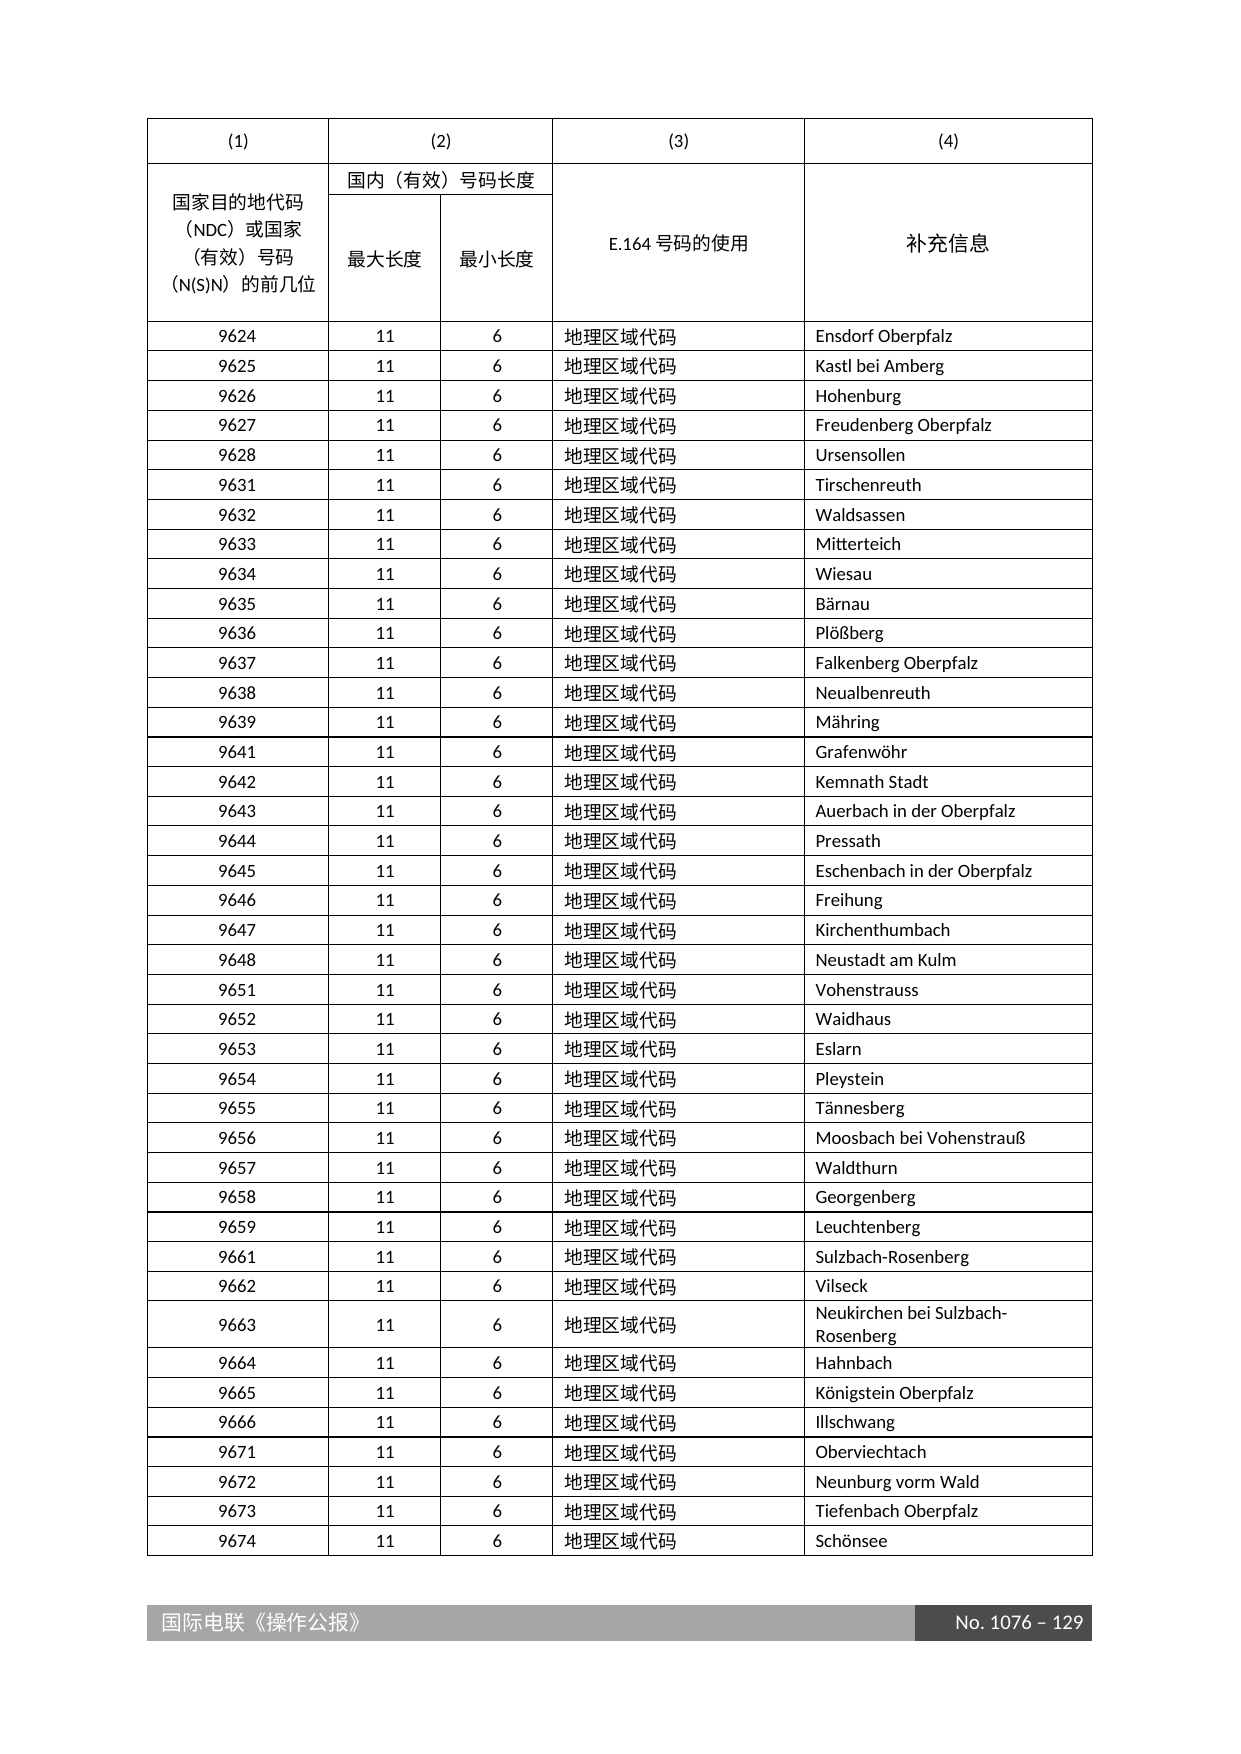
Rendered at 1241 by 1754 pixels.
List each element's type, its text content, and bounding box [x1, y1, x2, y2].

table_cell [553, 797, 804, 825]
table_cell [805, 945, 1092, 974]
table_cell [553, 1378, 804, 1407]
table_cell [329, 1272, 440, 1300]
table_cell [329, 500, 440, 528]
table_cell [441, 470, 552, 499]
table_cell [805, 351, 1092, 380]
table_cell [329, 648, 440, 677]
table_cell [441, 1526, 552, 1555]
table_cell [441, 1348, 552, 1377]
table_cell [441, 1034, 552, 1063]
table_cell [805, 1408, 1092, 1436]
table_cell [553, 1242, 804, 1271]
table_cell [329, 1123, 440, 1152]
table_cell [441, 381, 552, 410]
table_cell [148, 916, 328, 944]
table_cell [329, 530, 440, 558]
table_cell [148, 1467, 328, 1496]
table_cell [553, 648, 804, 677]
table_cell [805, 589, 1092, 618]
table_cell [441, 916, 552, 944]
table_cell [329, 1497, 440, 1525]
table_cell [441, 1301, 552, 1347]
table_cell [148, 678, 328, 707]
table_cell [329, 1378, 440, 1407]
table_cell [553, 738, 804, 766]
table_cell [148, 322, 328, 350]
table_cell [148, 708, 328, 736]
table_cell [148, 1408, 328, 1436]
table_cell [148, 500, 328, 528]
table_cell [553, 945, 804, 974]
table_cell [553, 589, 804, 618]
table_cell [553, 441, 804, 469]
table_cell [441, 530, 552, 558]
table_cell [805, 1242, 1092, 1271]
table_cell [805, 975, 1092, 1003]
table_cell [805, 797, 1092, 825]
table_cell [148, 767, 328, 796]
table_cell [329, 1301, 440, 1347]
table_cell E.164号码的使用 [553, 164, 804, 321]
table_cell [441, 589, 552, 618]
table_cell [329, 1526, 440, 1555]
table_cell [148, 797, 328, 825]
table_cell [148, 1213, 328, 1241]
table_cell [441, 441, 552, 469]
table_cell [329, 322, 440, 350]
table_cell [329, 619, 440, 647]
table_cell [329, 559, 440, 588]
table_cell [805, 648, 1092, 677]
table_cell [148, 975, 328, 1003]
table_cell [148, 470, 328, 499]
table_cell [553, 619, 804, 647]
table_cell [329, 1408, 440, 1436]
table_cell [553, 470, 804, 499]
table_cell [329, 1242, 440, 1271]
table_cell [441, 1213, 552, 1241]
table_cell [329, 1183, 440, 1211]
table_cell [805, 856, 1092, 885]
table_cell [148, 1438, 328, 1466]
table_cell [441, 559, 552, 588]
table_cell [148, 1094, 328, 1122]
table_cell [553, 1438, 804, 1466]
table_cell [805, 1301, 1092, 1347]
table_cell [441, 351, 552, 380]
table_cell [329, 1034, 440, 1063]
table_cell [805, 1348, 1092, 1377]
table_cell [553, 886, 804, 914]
table_cell 最小长度 [441, 195, 552, 321]
table_header (4) [805, 119, 1092, 163]
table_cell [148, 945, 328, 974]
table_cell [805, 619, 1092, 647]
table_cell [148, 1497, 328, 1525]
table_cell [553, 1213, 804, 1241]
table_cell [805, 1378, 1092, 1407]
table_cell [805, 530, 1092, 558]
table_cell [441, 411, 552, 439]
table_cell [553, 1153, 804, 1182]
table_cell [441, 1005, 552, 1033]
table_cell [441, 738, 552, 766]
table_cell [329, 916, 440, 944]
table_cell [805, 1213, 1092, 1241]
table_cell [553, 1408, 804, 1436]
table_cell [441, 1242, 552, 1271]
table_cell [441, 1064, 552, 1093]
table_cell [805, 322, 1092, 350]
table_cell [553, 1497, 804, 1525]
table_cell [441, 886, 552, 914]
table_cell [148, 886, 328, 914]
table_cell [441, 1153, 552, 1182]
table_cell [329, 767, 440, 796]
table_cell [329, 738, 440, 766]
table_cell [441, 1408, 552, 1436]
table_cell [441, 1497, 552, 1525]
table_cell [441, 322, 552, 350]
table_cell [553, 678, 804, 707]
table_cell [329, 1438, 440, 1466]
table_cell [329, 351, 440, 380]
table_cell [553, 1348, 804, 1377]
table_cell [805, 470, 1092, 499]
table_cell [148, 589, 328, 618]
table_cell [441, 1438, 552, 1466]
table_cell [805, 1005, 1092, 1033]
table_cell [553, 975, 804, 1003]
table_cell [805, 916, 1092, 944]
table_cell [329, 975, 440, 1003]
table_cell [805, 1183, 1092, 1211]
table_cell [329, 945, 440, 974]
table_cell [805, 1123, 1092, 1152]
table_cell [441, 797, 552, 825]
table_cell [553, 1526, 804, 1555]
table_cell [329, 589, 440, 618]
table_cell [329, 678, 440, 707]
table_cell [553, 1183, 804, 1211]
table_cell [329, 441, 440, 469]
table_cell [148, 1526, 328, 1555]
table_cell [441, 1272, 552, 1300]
table_header (1) [148, 119, 328, 163]
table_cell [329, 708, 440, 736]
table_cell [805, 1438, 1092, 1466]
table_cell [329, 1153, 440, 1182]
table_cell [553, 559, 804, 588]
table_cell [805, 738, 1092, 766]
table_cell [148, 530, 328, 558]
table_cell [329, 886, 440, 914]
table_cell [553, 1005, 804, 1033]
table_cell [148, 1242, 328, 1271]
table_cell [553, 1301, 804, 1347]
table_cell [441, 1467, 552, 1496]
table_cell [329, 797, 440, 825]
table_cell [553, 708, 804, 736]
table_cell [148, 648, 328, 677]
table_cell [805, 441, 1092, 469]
table_cell 国内（有效）号码长度 [329, 164, 552, 194]
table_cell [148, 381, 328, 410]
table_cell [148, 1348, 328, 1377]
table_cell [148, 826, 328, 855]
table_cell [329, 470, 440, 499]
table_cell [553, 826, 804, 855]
table_header (3) [553, 119, 804, 163]
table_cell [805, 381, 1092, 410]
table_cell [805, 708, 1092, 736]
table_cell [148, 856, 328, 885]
table_header (2) [329, 119, 552, 163]
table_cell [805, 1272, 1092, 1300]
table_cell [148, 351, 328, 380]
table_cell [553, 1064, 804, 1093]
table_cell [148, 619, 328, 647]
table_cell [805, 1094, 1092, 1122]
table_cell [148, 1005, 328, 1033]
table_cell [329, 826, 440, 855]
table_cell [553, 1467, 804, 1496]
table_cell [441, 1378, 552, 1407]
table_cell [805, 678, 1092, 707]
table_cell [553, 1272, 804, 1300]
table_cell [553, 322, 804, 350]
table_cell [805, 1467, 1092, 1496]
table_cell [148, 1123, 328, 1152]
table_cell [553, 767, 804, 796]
table_cell 补充信息 [805, 164, 1092, 321]
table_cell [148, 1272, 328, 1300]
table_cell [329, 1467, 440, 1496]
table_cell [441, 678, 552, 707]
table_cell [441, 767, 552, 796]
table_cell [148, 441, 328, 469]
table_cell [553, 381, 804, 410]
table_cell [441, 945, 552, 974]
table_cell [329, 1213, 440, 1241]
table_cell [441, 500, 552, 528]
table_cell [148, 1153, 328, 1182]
table_cell 国家目的地代码（NDC）或国家（有效）号码（N(S)N）的前几位 [148, 164, 328, 321]
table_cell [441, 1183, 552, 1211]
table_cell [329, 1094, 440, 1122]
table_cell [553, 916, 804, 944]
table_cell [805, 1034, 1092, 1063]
table_cell 最大长度 [329, 195, 440, 321]
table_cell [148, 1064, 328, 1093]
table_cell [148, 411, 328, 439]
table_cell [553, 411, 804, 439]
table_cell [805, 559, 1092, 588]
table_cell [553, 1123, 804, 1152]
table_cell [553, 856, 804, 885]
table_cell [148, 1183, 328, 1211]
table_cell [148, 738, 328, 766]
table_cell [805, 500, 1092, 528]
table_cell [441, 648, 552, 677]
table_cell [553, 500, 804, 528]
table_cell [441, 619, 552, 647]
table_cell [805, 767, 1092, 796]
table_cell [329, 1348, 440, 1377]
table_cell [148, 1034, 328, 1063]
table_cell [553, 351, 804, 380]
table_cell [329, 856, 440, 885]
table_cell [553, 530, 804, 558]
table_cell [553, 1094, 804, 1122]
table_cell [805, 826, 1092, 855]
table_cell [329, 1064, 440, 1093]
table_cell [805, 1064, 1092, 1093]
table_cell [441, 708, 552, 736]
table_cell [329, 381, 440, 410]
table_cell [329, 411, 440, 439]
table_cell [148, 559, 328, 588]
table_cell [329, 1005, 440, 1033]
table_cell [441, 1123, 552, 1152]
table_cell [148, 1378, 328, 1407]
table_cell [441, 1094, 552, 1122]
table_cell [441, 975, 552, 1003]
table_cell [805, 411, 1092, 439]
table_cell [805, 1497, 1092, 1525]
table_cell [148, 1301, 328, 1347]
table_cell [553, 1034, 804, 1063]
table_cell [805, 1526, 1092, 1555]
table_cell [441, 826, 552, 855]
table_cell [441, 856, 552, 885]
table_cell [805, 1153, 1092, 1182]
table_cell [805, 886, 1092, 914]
